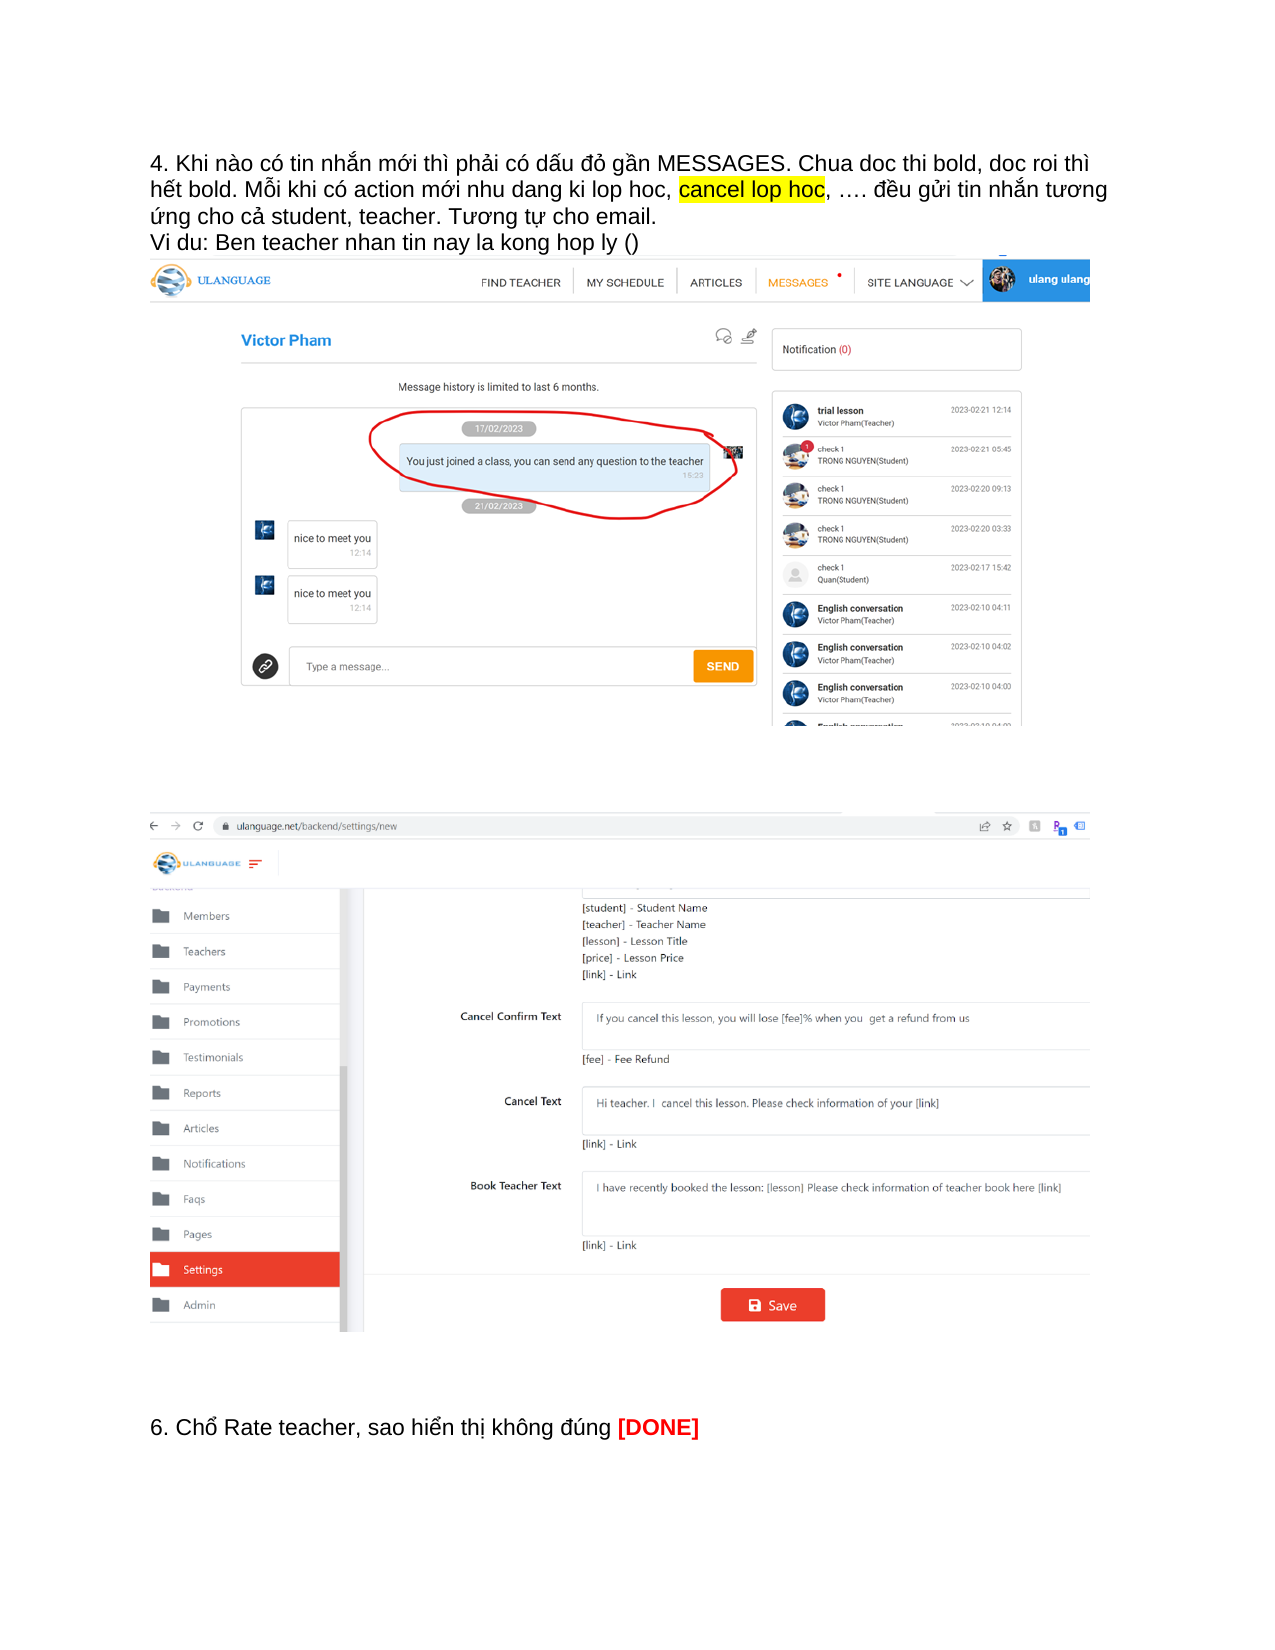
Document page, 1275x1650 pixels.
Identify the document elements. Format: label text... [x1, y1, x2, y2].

picture [150, 255, 1090, 726]
text 6. Chổ Rate teacher, sao hiển thị không đúng [DONE] [150, 1413, 1125, 1440]
text Vi du: Ben teacher nhan tin nay la kong hop ly () [150, 229, 1125, 255]
picture [150, 812, 1090, 1332]
text 4. Khi nào có tin nhắn mới thì phải có dấu đỏ gần MESSAGES. Chua doc thi bold, doc roi thì hết bold. Mỗi khi có action mới nhu dang ki lop hoc, cancel lop hoc, …. đều gửi tin nhắn tương ứng cho cả student, teacher. Tương tự cho email. [150, 150, 1125, 229]
